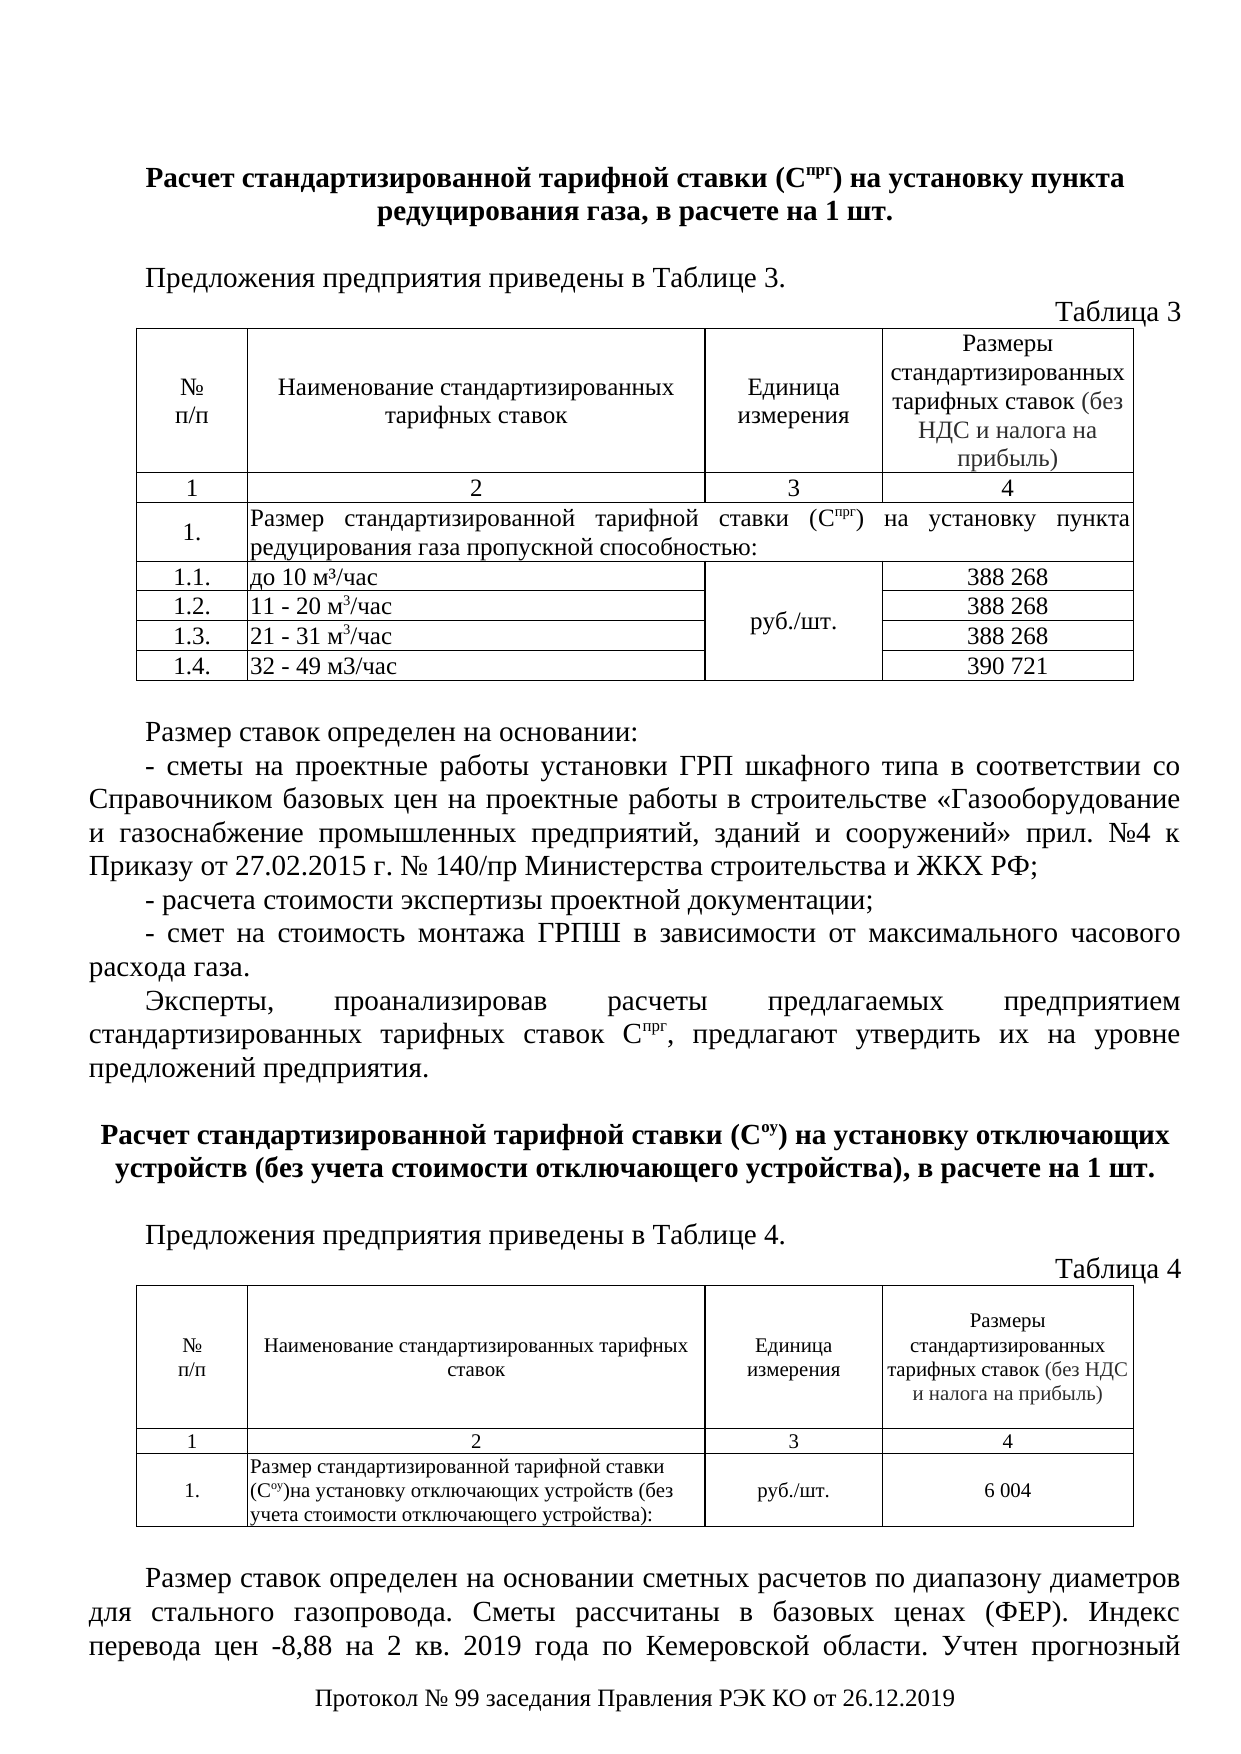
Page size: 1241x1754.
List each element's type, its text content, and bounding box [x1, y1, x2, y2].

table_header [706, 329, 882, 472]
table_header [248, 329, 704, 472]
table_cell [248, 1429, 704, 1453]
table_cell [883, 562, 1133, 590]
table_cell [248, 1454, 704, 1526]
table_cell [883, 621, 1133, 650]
text - смет на стоимость монтажа ГРПШ в зависимости от максимального часового расхода газа. [89, 916, 1181, 983]
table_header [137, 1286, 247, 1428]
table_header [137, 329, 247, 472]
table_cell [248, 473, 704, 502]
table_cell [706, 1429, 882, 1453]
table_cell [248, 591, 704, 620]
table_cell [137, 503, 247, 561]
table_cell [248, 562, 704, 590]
text Размер ставок определен на основании: [89, 714, 1181, 748]
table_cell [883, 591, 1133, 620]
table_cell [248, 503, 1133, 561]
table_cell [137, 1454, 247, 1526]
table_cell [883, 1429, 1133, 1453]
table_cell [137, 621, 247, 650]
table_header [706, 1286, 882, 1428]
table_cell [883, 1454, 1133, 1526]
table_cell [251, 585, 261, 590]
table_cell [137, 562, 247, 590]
text Расчет стандартизированной тарифной ставки (Соу) на установку отключающих устройств (без учета стоимости отключающего устройства), в расчете на 1 шт. [89, 1117, 1181, 1184]
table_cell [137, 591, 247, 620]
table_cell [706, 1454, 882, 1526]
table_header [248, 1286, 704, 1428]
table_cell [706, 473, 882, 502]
text Предложения предприятия приведены в Таблице 3. [89, 260, 1181, 294]
text Расчет стандартизированной тарифной ставки (Спрг) на установку пункта редуцирования газа, в расчете на 1 шт. [89, 160, 1181, 227]
text Таблица 4 [89, 1251, 1181, 1284]
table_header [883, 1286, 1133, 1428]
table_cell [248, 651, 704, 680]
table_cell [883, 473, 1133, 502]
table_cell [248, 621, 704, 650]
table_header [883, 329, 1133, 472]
text Эксперты, проанализировав расчеты предлагаемых предприятием стандартизированных тарифных ставок Спрг, предлагают утвердить их на уровне предложений предприятия. [89, 983, 1181, 1083]
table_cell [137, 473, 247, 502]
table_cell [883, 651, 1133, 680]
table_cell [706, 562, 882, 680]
text Таблица 3 [89, 294, 1181, 327]
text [89, 1561, 1181, 1661]
text - сметы на проектные работы установки ГРП шкафного типа в соответствии со Справочником базовых цен на проектные работы в строительстве «Газооборудование и газоснабжение промышленных предприятий, зданий и сооружений» прил. №4 к Приказу от 27.02.2015 г. № 140/пр Министерства строительства и ЖКХ РФ; [89, 748, 1181, 882]
text Предложения предприятия приведены в Таблице 4. [89, 1217, 1181, 1251]
text - расчета стоимости экспертизы проектной документации; [89, 882, 1181, 916]
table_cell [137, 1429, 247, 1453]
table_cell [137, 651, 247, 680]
